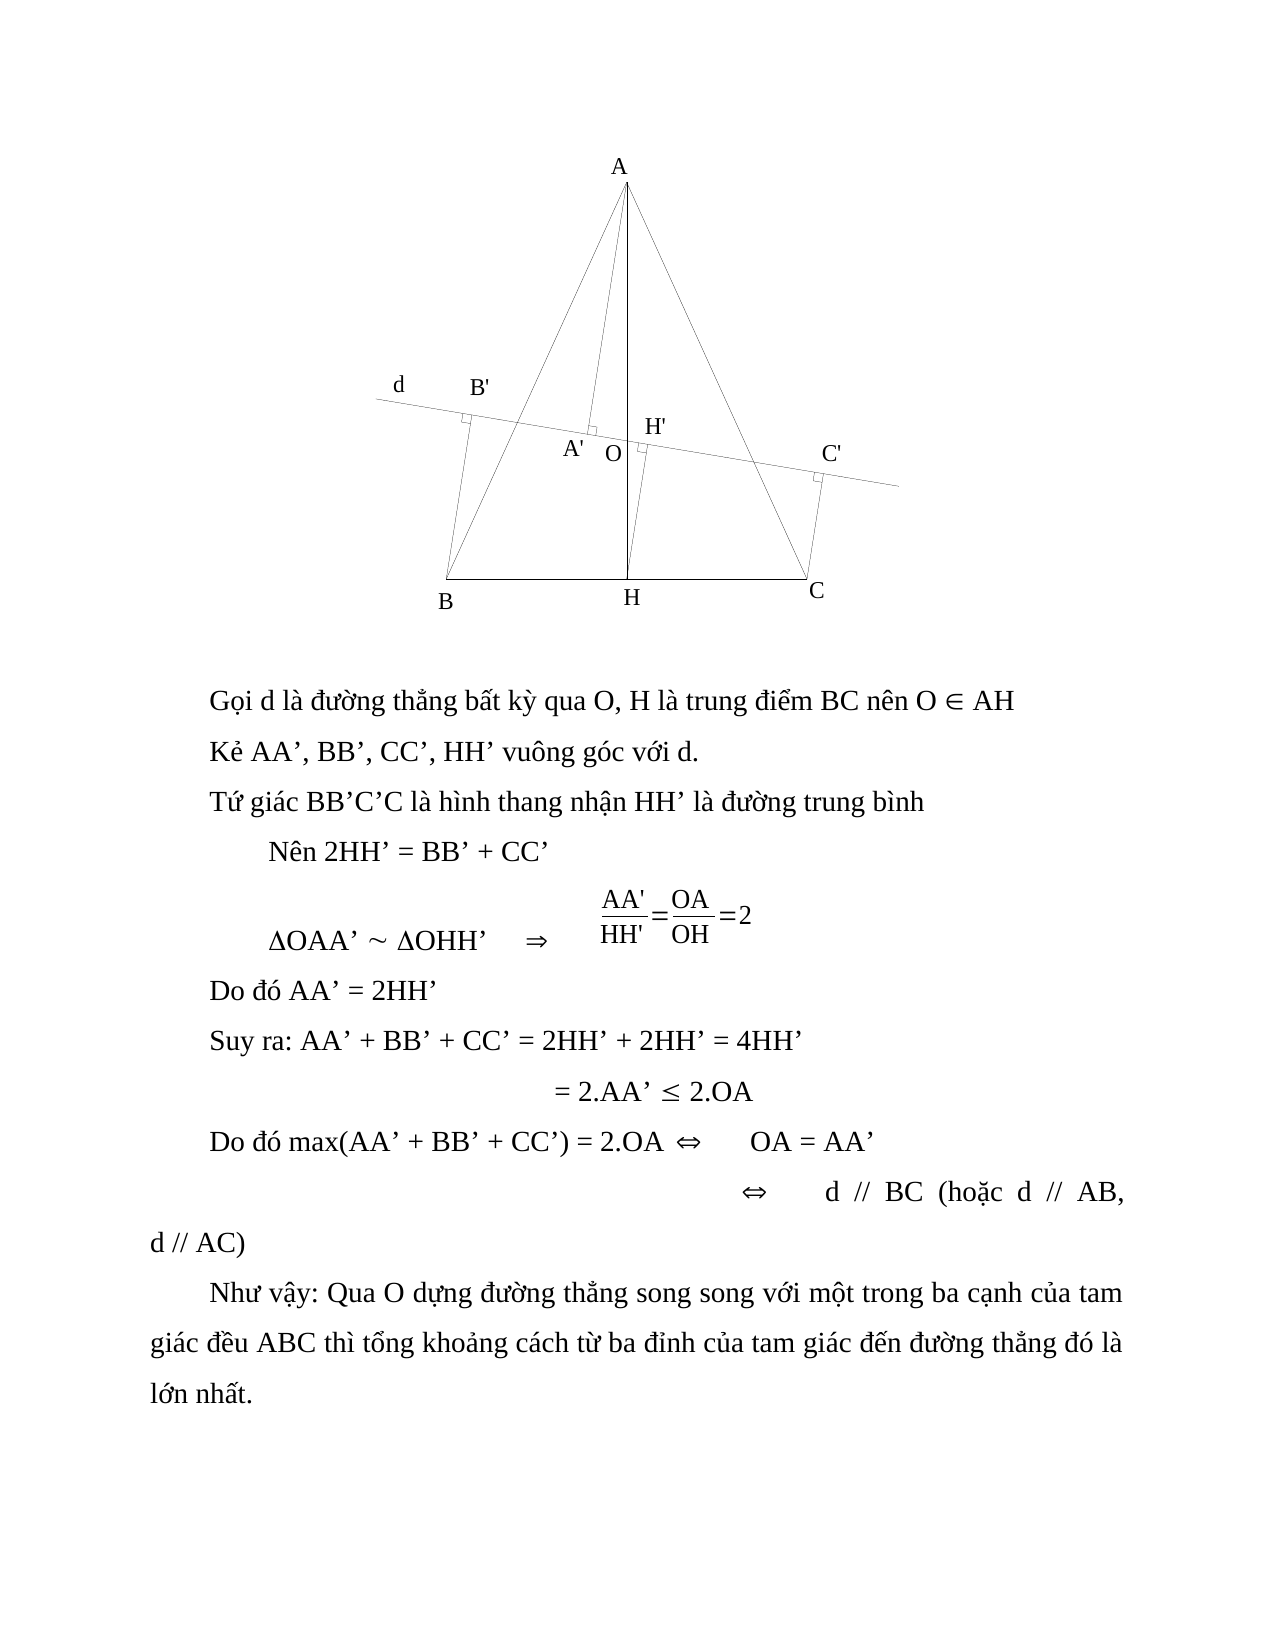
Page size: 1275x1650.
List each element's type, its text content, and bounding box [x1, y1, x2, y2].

text Gọi d là đường thẳng bất kỳ qua O, H là trung điểm BC nên O AH [150, 683, 1125, 717]
text Do đó AA’ = 2HH’ [150, 973, 1125, 1007]
text d // BC (hoặc d // AB, d // AC) [150, 1174, 1125, 1258]
text Nên 2HH’ = BB’ + CC’ [209, 834, 1125, 868]
text = 2.AA’ 2.OA [150, 1074, 1125, 1107]
text OAA’ OHH’ [209, 885, 1125, 956]
text Suy ra: AA’ + BB’ + CC’ = 2HH’ + 2HH’ = 4HH’ [150, 1023, 1125, 1057]
text Kẻ AA’, BB’, CC’, HH’ vuông góc với d. [150, 734, 1125, 767]
text Tứ giác BB’C’C là hình thang nhận HH’ là đường trung bình [150, 784, 1125, 818]
text Như vậy: Qua O dựng đường thẳng song song với một trong ba cạnh của tam giác đều ABC thì tổng khoảng cách từ ba đỉnh của tam giác đến đường thẳng đó là lớn nhất. [150, 1275, 1125, 1409]
text Do đó max(AA’ + BB’ + CC’) = 2.OA OA = AA’ [150, 1124, 1125, 1158]
